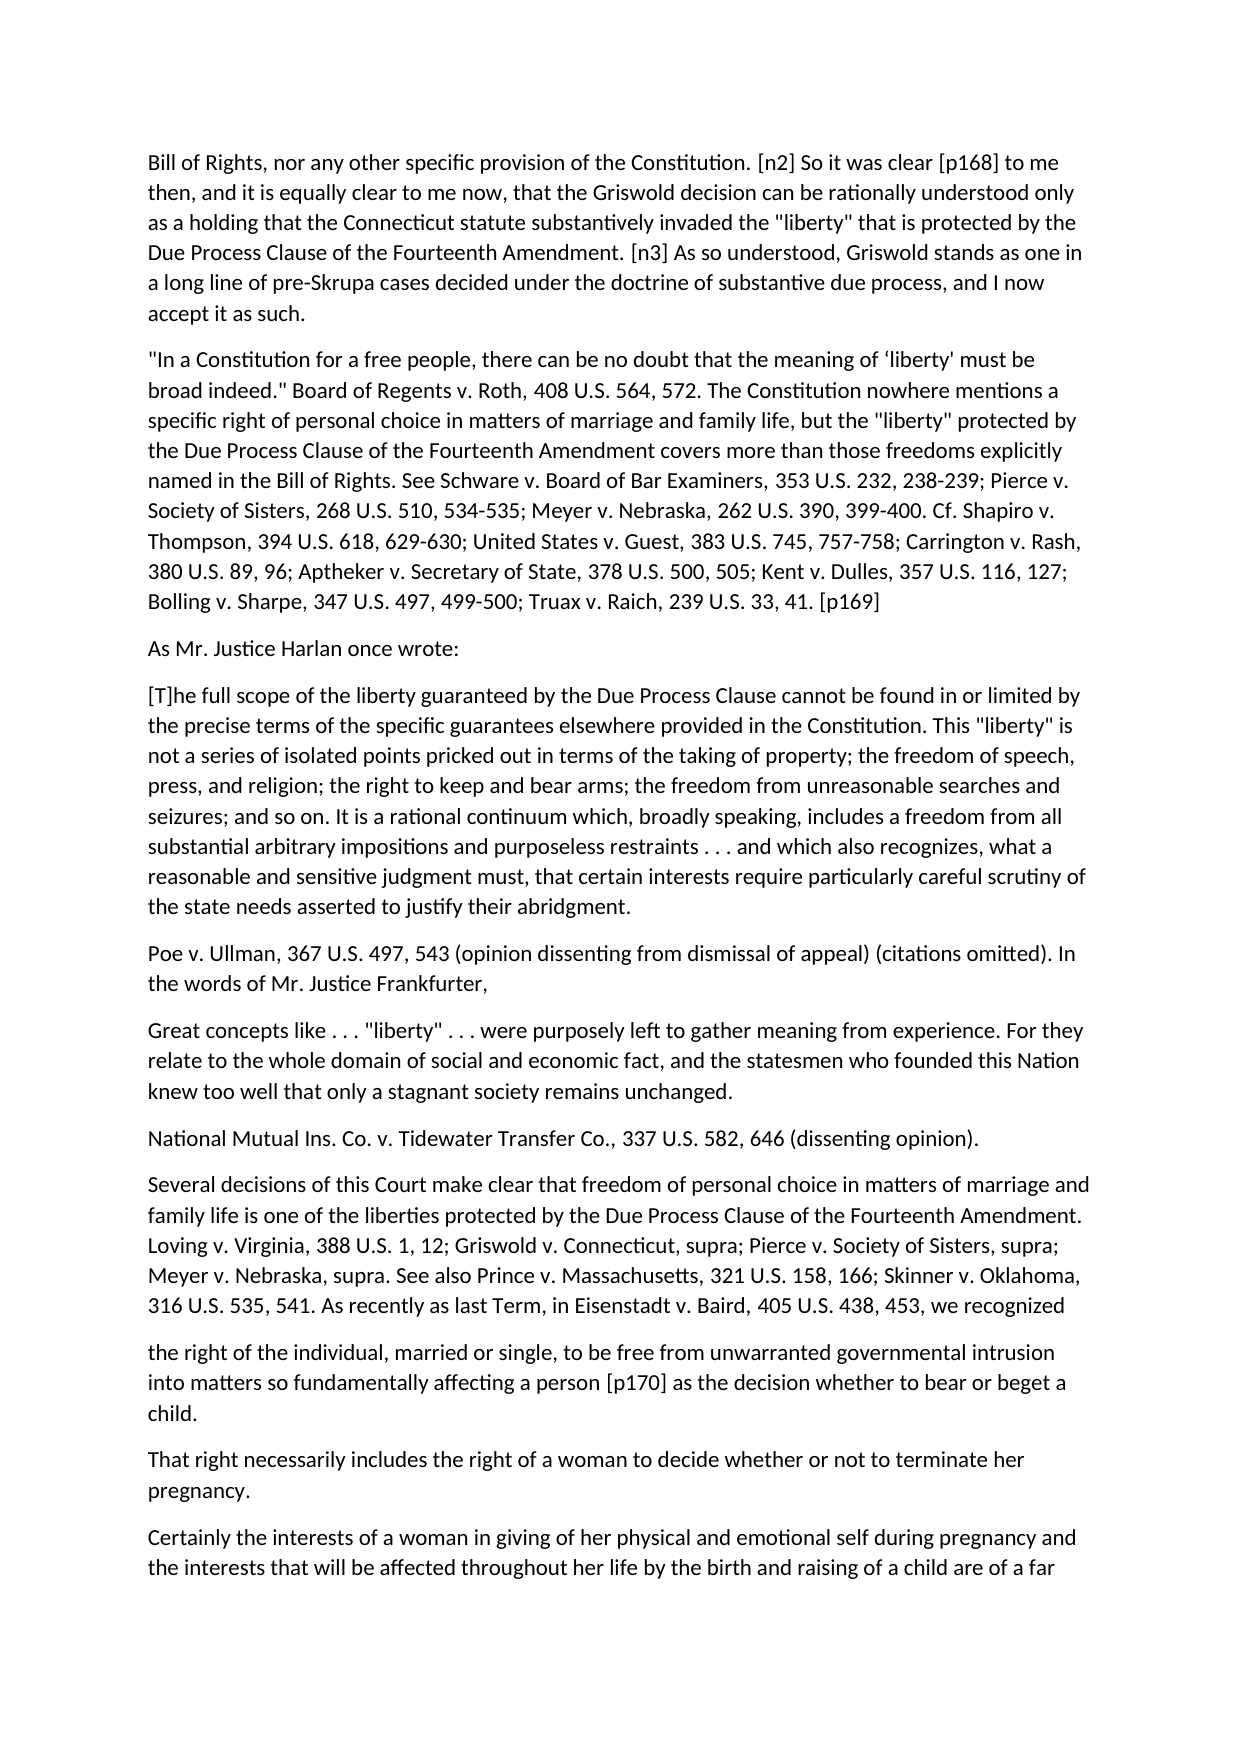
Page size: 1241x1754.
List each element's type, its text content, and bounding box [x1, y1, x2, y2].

text Several decisions of this Court make clear that freedom of personal choice in matters of marriage and family life is one of the liberties protected by the Due Process Clause of the Fourteenth Amendment. Loving v. Virginia, 388 U.S. 1, 12; Griswold v. Connecticut, supra; Pierce v. Society of Sisters, supra; Meyer v. Nebraska, supra. See also Prince v. Massachusetts, 321 U.S. 158, 166; Skinner v. Oklahoma, 316 U.S. 535, 541. As recently as last Term, in Eisenstadt v. Baird, 405 U.S. 438, 453, we recognized [148, 1171, 1093, 1319]
text the right of the individual, married or single, to be free from unwarranted governmental intrusion into matters so fundamentally affecting a person [p170] as the decision whether to bear or beget a child. [148, 1338, 1093, 1427]
text "In a Constitution for a free people, there can be no doubt that the meaning of ‘liberty' must be broad indeed." Board of Regents v. Roth, 408 U.S. 564, 572. The Constitution nowhere mentions a specific right of personal choice in matters of marriage and family life, but the "liberty" protected by the Due Process Clause of the Fourteenth Amendment covers more than those freedoms explicitly named in the Bill of Rights. See Schware v. Board of Bar Examiners, 353 U.S. 232, 238-239; Pierce v. Society of Sisters, 268 U.S. 510, 534-535; Meyer v. Nebraska, 262 U.S. 390, 399-400. Cf. Shapiro v. Thompson, 394 U.S. 618, 629-630; United States v. Guest, 383 U.S. 745, 757-758; Carrington v. Rash, 380 U.S. 89, 96; Aptheker v. Secretary of State, 378 U.S. 500, 505; Kent v. Dulles, 357 U.S. 116, 127; Bolling v. Sharpe, 347 U.S. 497, 499-500; Truax v. Raich, 239 U.S. 33, 41. [p169] [148, 346, 1093, 615]
text [T]he full scope of the liberty guaranteed by the Due Process Clause cannot be found in or limited by the precise terms of the specific guarantees elsewhere provided in the Constitution. This "liberty" is not a series of isolated points pricked out in terms of the taking of property; the freedom of speech, press, and religion; the right to keep and bear arms; the freedom from unreasonable searches and seizures; and so on. It is a rational continuum which, broadly speaking, includes a freedom from all substantial arbitrary impositions and purposeless restraints . . . and which also recognizes, what a reasonable and sensitive judgment must, that certain interests require particularly careful scrutiny of the state needs asserted to justify their abridgment. [148, 681, 1093, 920]
text National Mutual Ins. Co. v. Tidewater Transfer Co., 337 U.S. 582, 646 (dissenting opinion). [148, 1124, 1093, 1152]
text As Mr. Justice Harlan once wrote: [148, 634, 1093, 662]
text Poe v. Ullman, 367 U.S. 497, 543 (opinion dissenting from dismissal of appeal) (citations omitted). In the words of Mr. Justice Frankfurter, [148, 939, 1093, 997]
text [148, 148, 1093, 327]
text Great concepts like . . . "liberty" . . . were purposely left to gather meaning from experience. For they relate to the whole domain of social and economic fact, and the statesmen who founded this Nation knew too well that only a stagnant society remains unchanged. [148, 1016, 1093, 1105]
text That right necessarily includes the right of a woman to decide whether or not to terminate her pregnancy. [148, 1446, 1093, 1504]
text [148, 1523, 1093, 1581]
